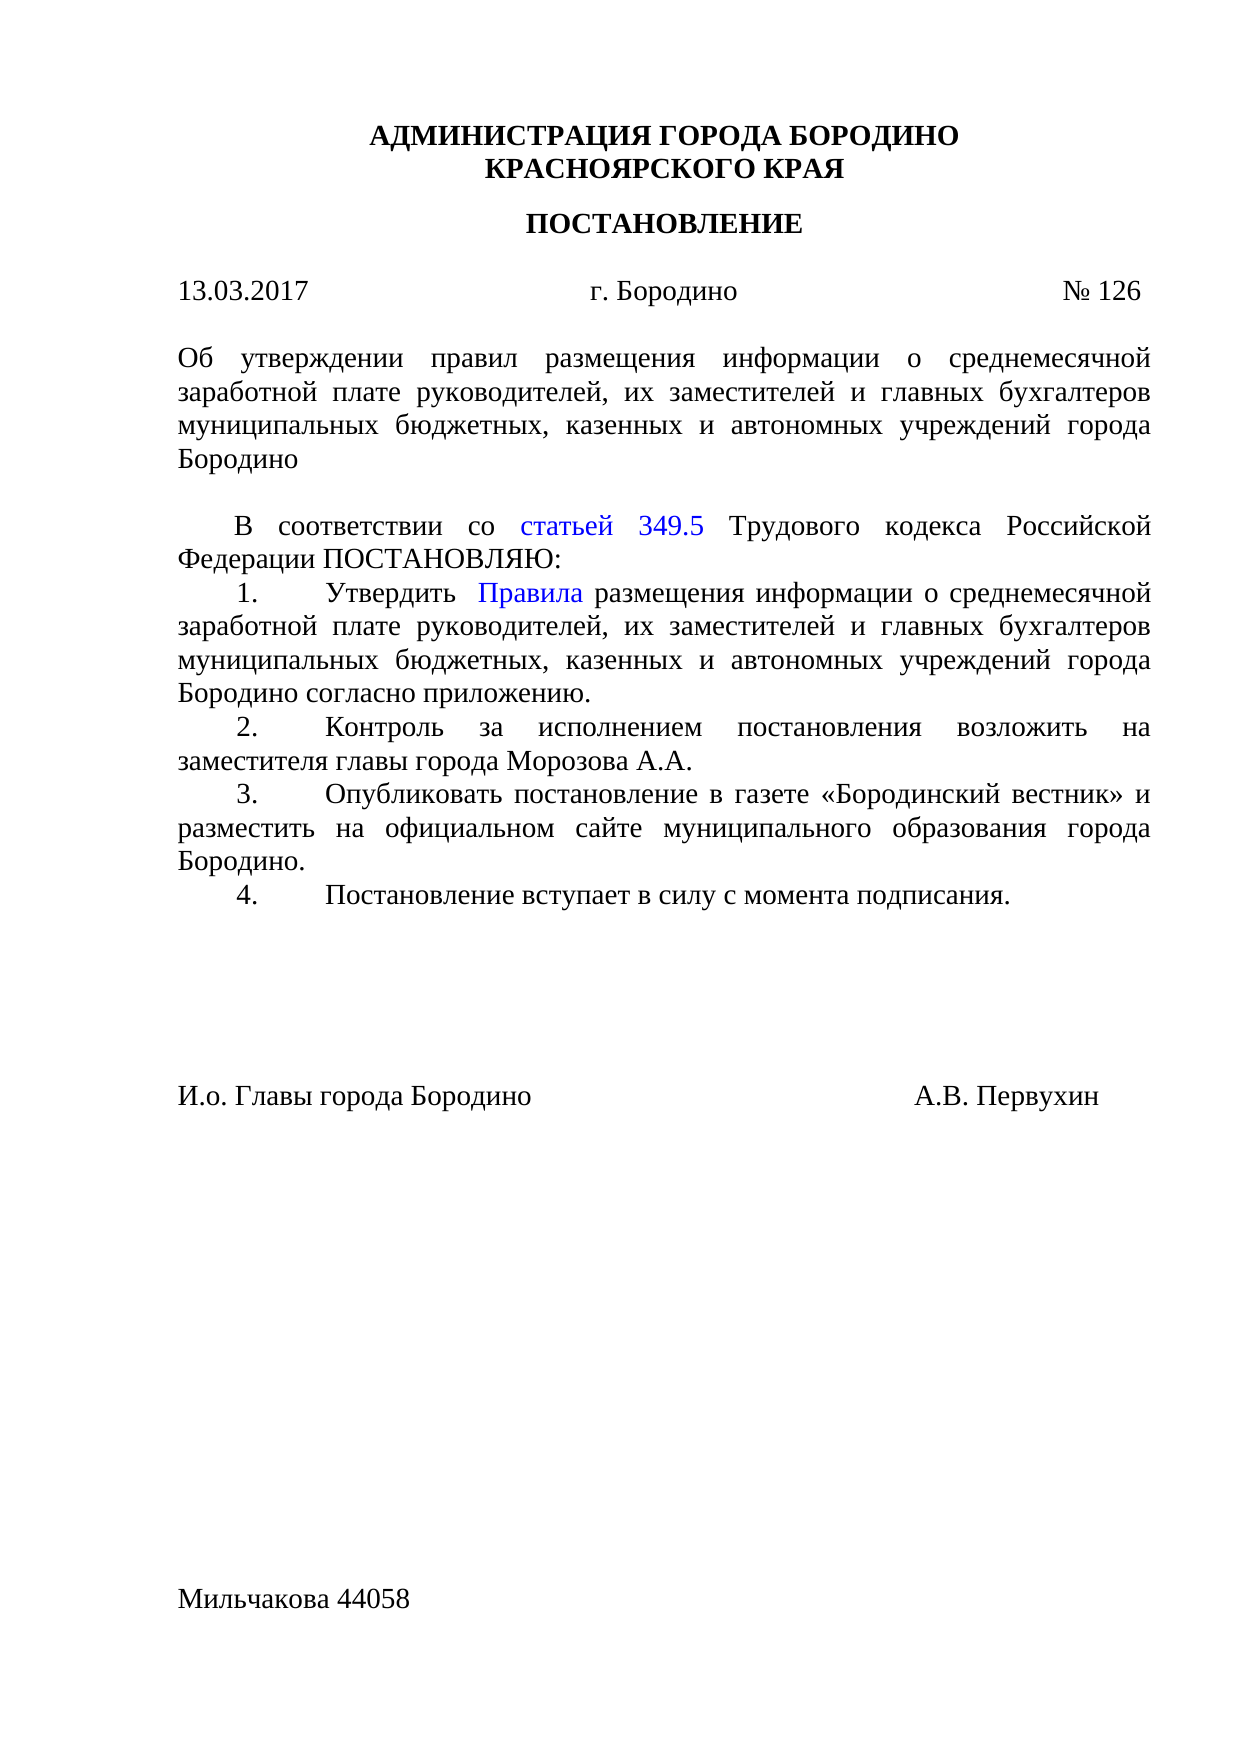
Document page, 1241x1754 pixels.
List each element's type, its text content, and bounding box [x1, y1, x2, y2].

text В соответствии со статьей 349.5 Трудового кодекса Российской Федерации ПОСТАНОВЛЯЮ: [177, 508, 1152, 575]
text КРАСНОЯРСКОГО КРАЯ [177, 152, 1152, 185]
text Мильчакова 44058 [177, 1581, 1152, 1615]
text И.о. Главы города Бородино А.В. Первухин [177, 1078, 1152, 1112]
title Об утверждении правил размещения информации о среднемесячной заработной плате руководителей, их заместителей и главных бухгалтеров муниципальных бюджетных, казенных и автономных учреждений города Бородино [177, 340, 1152, 474]
text 13.03.2017 г. Бородино № 126 [177, 273, 1152, 307]
list Утвердить Правила размещения информации о среднемесячной заработной плате руководителей, их заместителей и главных бухгалтеров муниципальных бюджетных, казенных и автономных учреждений города Бородино согласно приложению. [177, 575, 1152, 709]
list Контроль за исполнением постановления возложить на заместителя главы города Морозова А.А. [177, 709, 1152, 776]
list Опубликовать постановление в газете «Бородинский вестник» и разместить на официальном сайте муниципального образования города Бородино. [177, 776, 1152, 877]
text ПОСТАНОВЛЕНИЕ [177, 206, 1152, 239]
text АДМИНИСТРАЦИЯ ГОРОДА БОРОДИНО [177, 118, 1152, 152]
list Постановление вступает в силу с момента подписания. [177, 877, 1152, 910]
